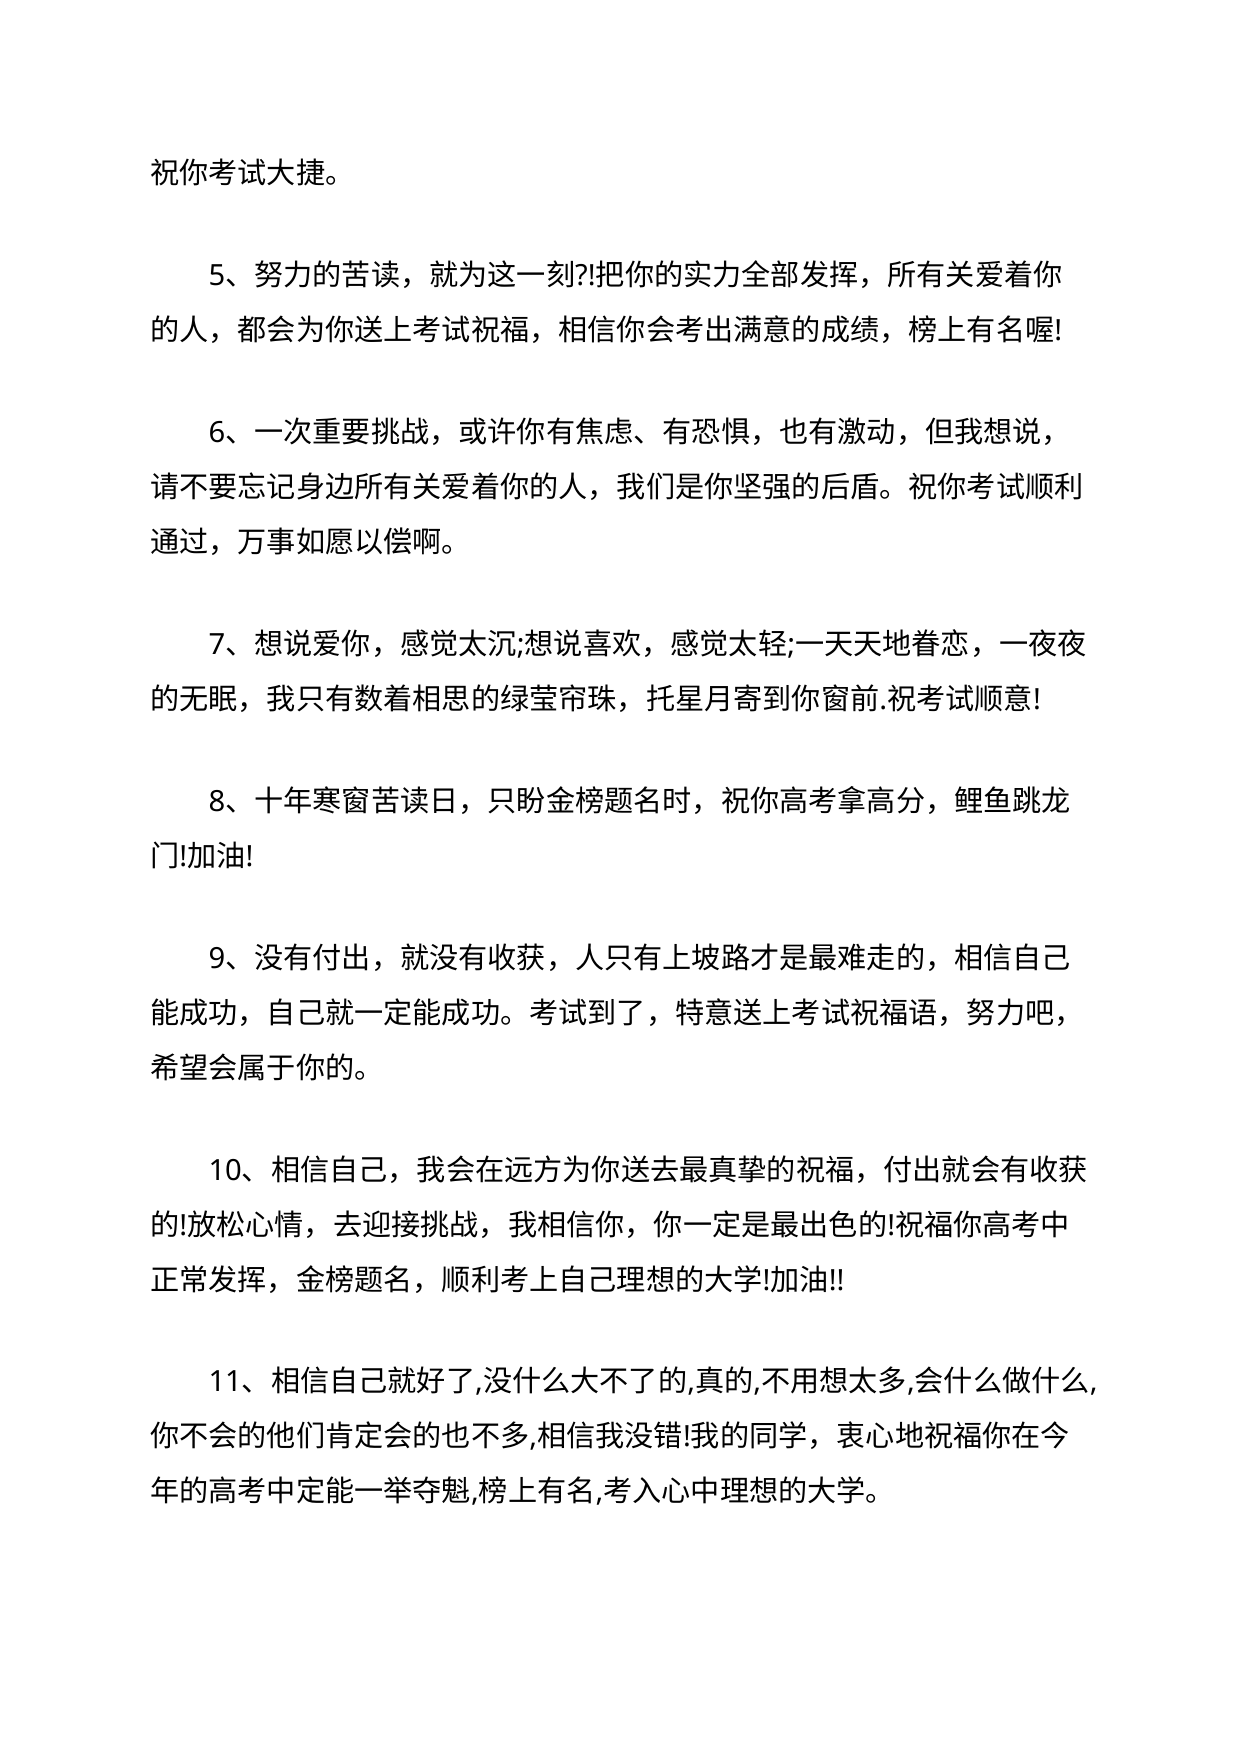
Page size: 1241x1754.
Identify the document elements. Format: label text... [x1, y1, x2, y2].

text 6、一次重要挑战，或许你有焦虑、有恐惧，也有激动，但我想说，请不要忘记身边所有关爱着你的人，我们是你坚强的后盾。祝你考试顺利通过，万事如愿以偿啊。 [150, 409, 1090, 561]
text 5、努力的苦读，就为这一刻?!把你的实力全部发挥，所有关爱着你的人，都会为你送上考试祝福，相信你会考出满意的成绩，榜上有名喔! [150, 252, 1090, 349]
text 9、没有付出，就没有收获，人只有上坡路才是最难走的，相信自己能成功，自己就一定能成功。考试到了，特意送上考试祝福语，努力吧，希望会属于你的。 [150, 934, 1090, 1087]
text 11、相信自己就好了,没什么大不了的,真的,不用想太多,会什么做什么,你不会的他们肯定会的也不多,相信我没错!我的同学，衷心地祝福你在今年的高考中定能一举夺魁,榜上有名,考入心中理想的大学。 [150, 1358, 1090, 1510]
text 7、想说爱你，感觉太沉;想说喜欢，感觉太轻;一天天地眷恋，一夜夜的无眠，我只有数着相思的绿莹帘珠，托星月寄到你窗前.祝考试顺意! [150, 620, 1090, 718]
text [150, 150, 1090, 192]
text 8、十年寒窗苦读日，只盼金榜题名时，祝你高考拿高分，鲤鱼跳龙门!加油! [150, 777, 1090, 875]
text 10、相信自己，我会在远方为你送去最真挚的祝福，付出就会有收获的!放松心情，去迎接挑战，我相信你，你一定是最出色的!祝福你高考中正常发挥，金榜题名，顺利考上自己理想的大学!加油!! [150, 1146, 1090, 1298]
